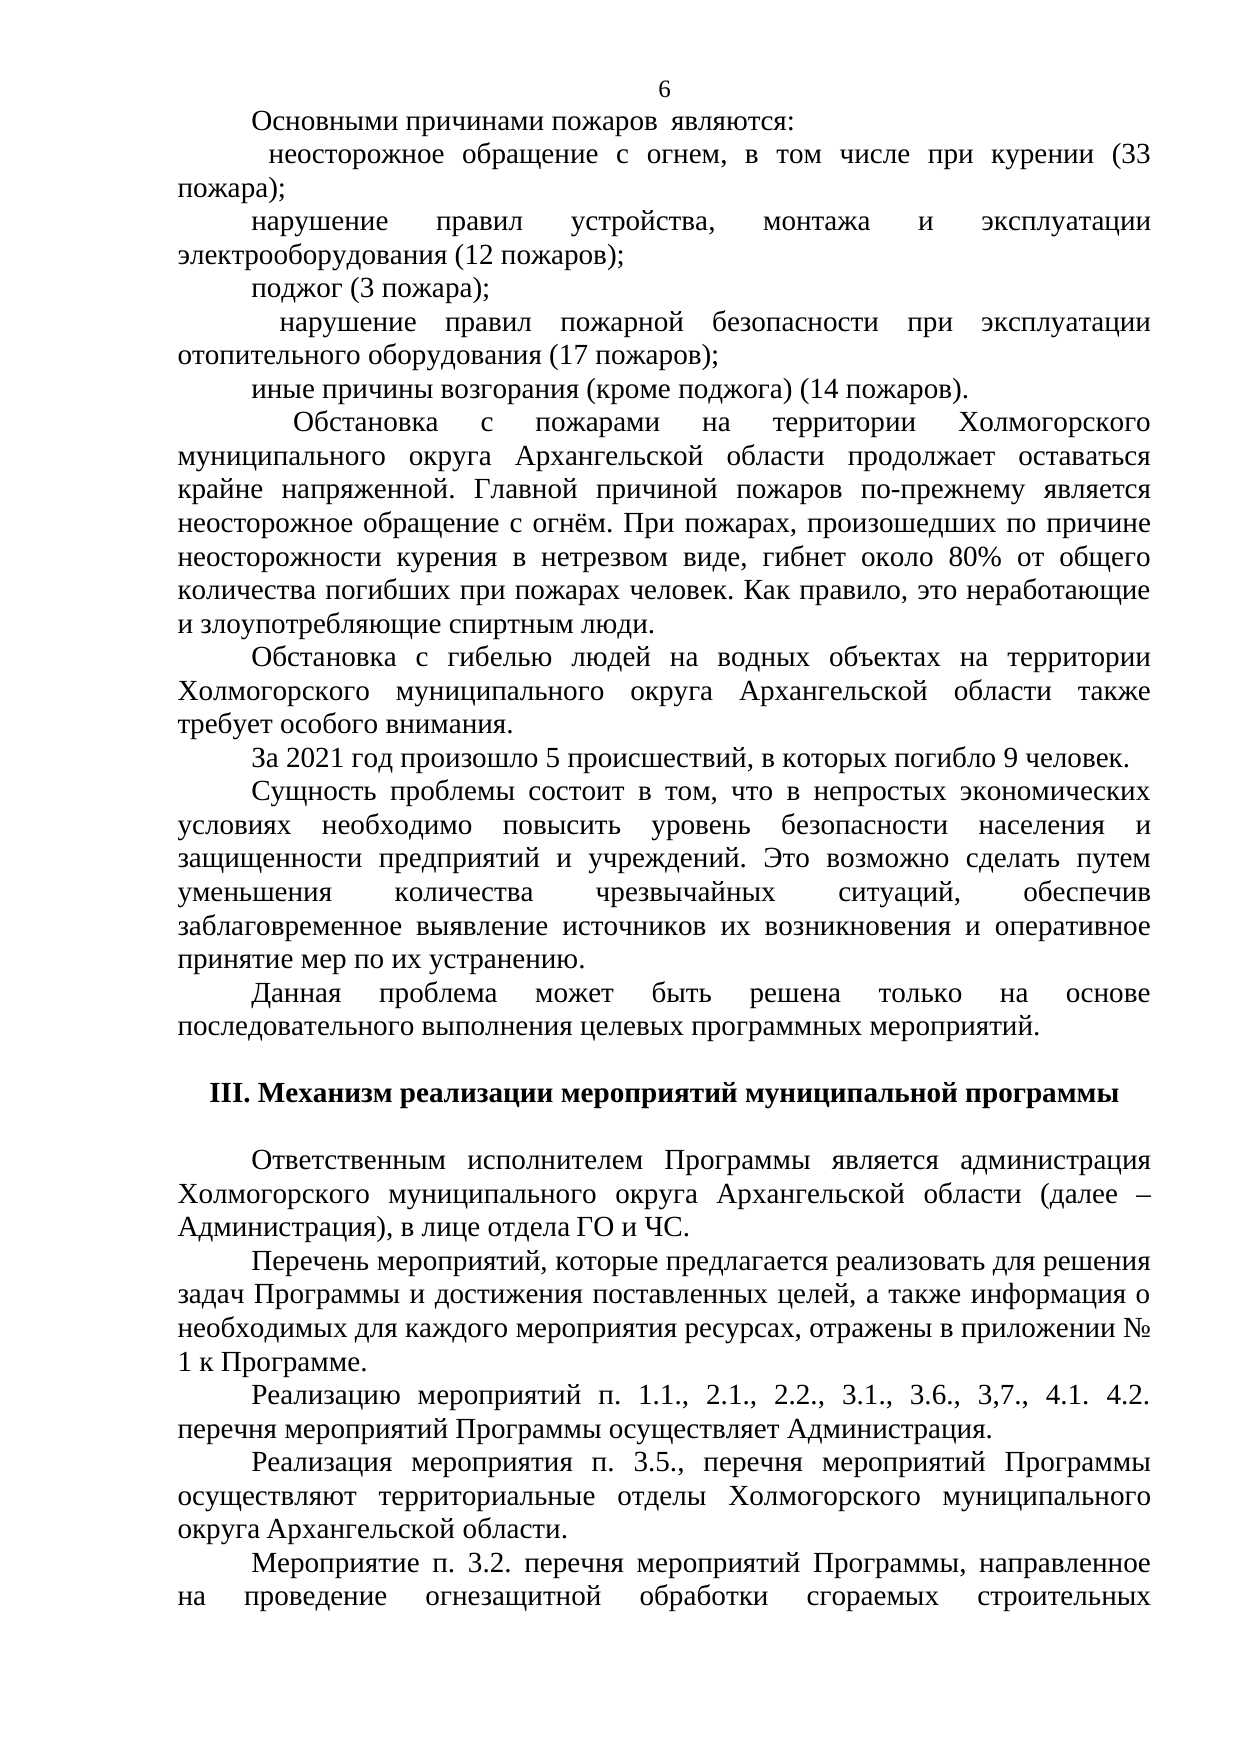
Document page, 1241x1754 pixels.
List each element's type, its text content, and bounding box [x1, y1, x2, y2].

text нарушение правил устройства, монтажа и эксплуатации электрооборудования (12 пожаров); [177, 203, 1152, 270]
text иные причины возгорания (кроме поджога) (14 пожаров). [177, 371, 1152, 404]
text Реализация мероприятия п. 3.5., перечня мероприятий Программы осуществляют территориальные отделы Холмогорского муниципального округа Архангельской области. [177, 1444, 1152, 1545]
text неосторожное обращение с огнем, в том числе при курении (33 пожара); [177, 136, 1152, 203]
text поджог (3 пожара); [177, 270, 1152, 304]
text Обстановка с пожарами на территории Холмогорского муниципального округа Архангельской области продолжает оставаться крайне напряженной. Главной причиной пожаров по-прежнему является неосторожное обращение с огнём. При пожарах, произошедших по причине неосторожности курения в нетрезвом виде, гибнет около 80% от общего количества погибших при пожарах человек. Как правило, это неработающие и злоупотребляющие спиртным люди. [177, 404, 1152, 639]
text Перечень мероприятий, которые предлагается реализовать для решения задач Программы и достижения поставленных целей, а также информация о необходимых для каждого мероприятия ресурсах, отражены в приложении № 1 к Программе. [177, 1243, 1152, 1377]
text Ответственным исполнителем Программы является администрация Холмогорского муниципального округа Архангельской области (далее – Администрация), в лице отдела ГО и ЧС. [177, 1142, 1152, 1243]
text Сущность проблемы состоит в том, что в непростых экономических условиях необходимо повысить уровень безопасности населения и защищенности предприятий и учреждений. Это возможно сделать путем уменьшения количества чрезвычайных ситуаций, обеспечив заблаговременное выявление источников их возникновения и оперативное принятие мер по их устранению. [177, 773, 1152, 975]
text Обстановка с гибелью людей на водных объектах на территории Холмогорского муниципального округа Архангельской области также требует особого внимания. [177, 639, 1152, 740]
text Реализацию мероприятий п. 1.1., 2.1., 2.2., 3.1., 3.6., 3,7., 4.1. 4.2. перечня мероприятий Программы осуществляет Администрация. [177, 1377, 1152, 1444]
text Основными причинами пожаров являются: [177, 103, 1152, 136]
text нарушение правил пожарной безопасности при эксплуатации отопительного оборудования (17 пожаров); [177, 304, 1152, 371]
text Данная проблема может быть решена только на основе последовательного выполнения целевых программных мероприятий. [177, 975, 1152, 1042]
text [177, 1545, 1152, 1612]
text За 2021 год произошло 5 происшествий, в которых погибло 9 человек. [177, 740, 1152, 773]
text III. Механизм реализации мероприятий муниципальной программы [177, 1075, 1152, 1109]
